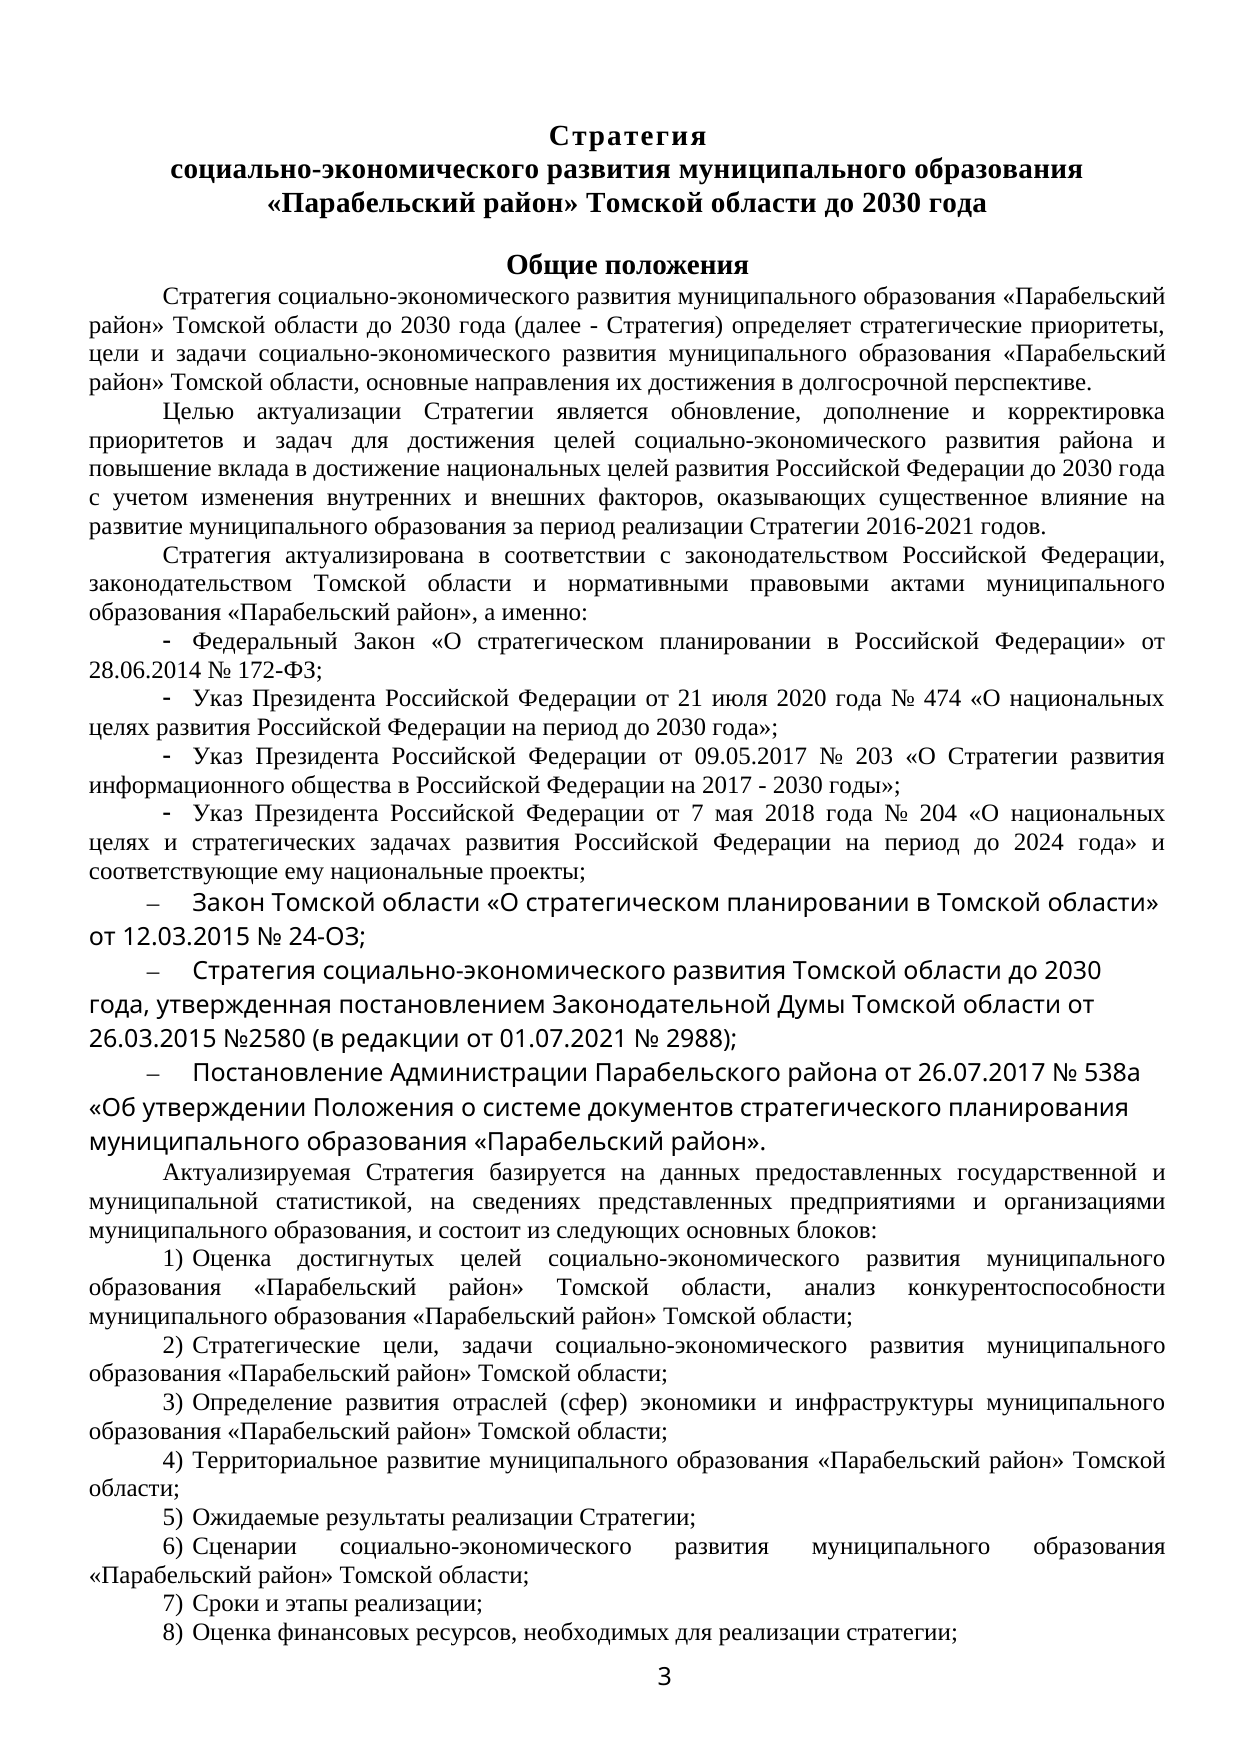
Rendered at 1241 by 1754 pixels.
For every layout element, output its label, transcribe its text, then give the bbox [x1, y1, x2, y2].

text Целью актуализации Стратегии является обновление, дополнение и корректировка приоритетов и задач для достижения целей социально-экономического развития района и повышение вклада в достижение национальных целей развития Российской Федерации до 2030 года с учетом изменения внутренних и внешних факторов, оказывающих существенное влияние на развитие муниципального образования за период реализации Стратегии 2016-2021 годов. [89, 396, 1166, 540]
list Указ Президента Российской Федерации от 7 мая 2018 года № 204 «О национальных целях и стратегических задачах развития Российской Федерации на период до 2024 года» и соответствующие ему национальные проекты; [89, 798, 1166, 885]
list Сценарии социально-экономического развития муниципального образования «Парабельский район» Томской области; [89, 1531, 1166, 1588]
subtitle Общие положения [89, 247, 1166, 281]
text Стратегия актуализирована в соответствии с законодательством Российской Федерации, законодательством Томской области и нормативными правовыми актами муниципального образования «Парабельский район», а именно: [89, 540, 1166, 626]
list Стратегия социально-экономического развития Томской области до 2030 года, утвержденная постановлением Законодательной Думы Томской области от 26.03.2015 №2580 (в редакции от 01.07.2021 № 2988); [89, 953, 1166, 1055]
list Стратегические цели, задачи социально-экономического развития муниципального образования «Парабельский район» Томской области; [89, 1330, 1166, 1387]
list Указ Президента Российской Федерации от 09.05.2017 № 203 «О Стратегии развития информационного общества в Российской Федерации на 2017 - 2030 годы»; [89, 741, 1166, 798]
list Оценка финансовых ресурсов, необходимых для реализации стратегии; [89, 1617, 1166, 1646]
text «Парабельский район» Томской области до 2030 года [89, 185, 1166, 219]
list Постановление Администрации Парабельского района от 26.07.2017 № 538а «Об утверждении Положения о системе документов стратегического планирования муниципального образования «Парабельский район». [89, 1055, 1166, 1157]
text социально-экономического развития муниципального образования [89, 152, 1166, 185]
list Сроки и этапы реализации; [89, 1588, 1166, 1617]
list Федеральный Закон «О стратегическом планировании в Российской Федерации» от 28.06.2014 № 172-ФЗ; [89, 626, 1166, 683]
text Актуализируемая Стратегия базируется на данных предоставленных государственной и муниципальной статистикой, на сведениях представленных предприятиями и организациями муниципального образования, и состоит из следующих основных блоков: [89, 1157, 1166, 1243]
list Закон Томской области «О стратегическом планировании в Томской области» от 12.03.2015 № 24-ОЗ; [89, 885, 1166, 953]
text Стратегия [89, 118, 1166, 152]
text Стратегия социально-экономического развития муниципального образования «Парабельский район» Томской области до 2030 года (далее - Стратегия) определяет стратегические приоритеты, цели и задачи социально-экономического развития муниципального образования «Парабельский район» Томской области, основные направления их достижения в долгосрочной перспективе. [89, 281, 1166, 396]
list Указ Президента Российской Федерации от 21 июля 2020 года № 474 «О национальных целях развития Российской Федерации на период до 2030 года»; [89, 683, 1166, 741]
list Определение развития отраслей (сфер) экономики и инфраструктуры муниципального образования «Парабельский район» Томской области; [89, 1387, 1166, 1445]
list Территориальное развитие муниципального образования «Парабельский район» Томской области; [89, 1445, 1166, 1502]
list Ожидаемые результаты реализации Стратегии; [89, 1502, 1166, 1531]
list Оценка достигнутых целей социально-экономического развития муниципального образования «Парабельский район» Томской области, анализ конкурентоспособности муниципального образования «Парабельский район» Томской области; [89, 1243, 1166, 1330]
